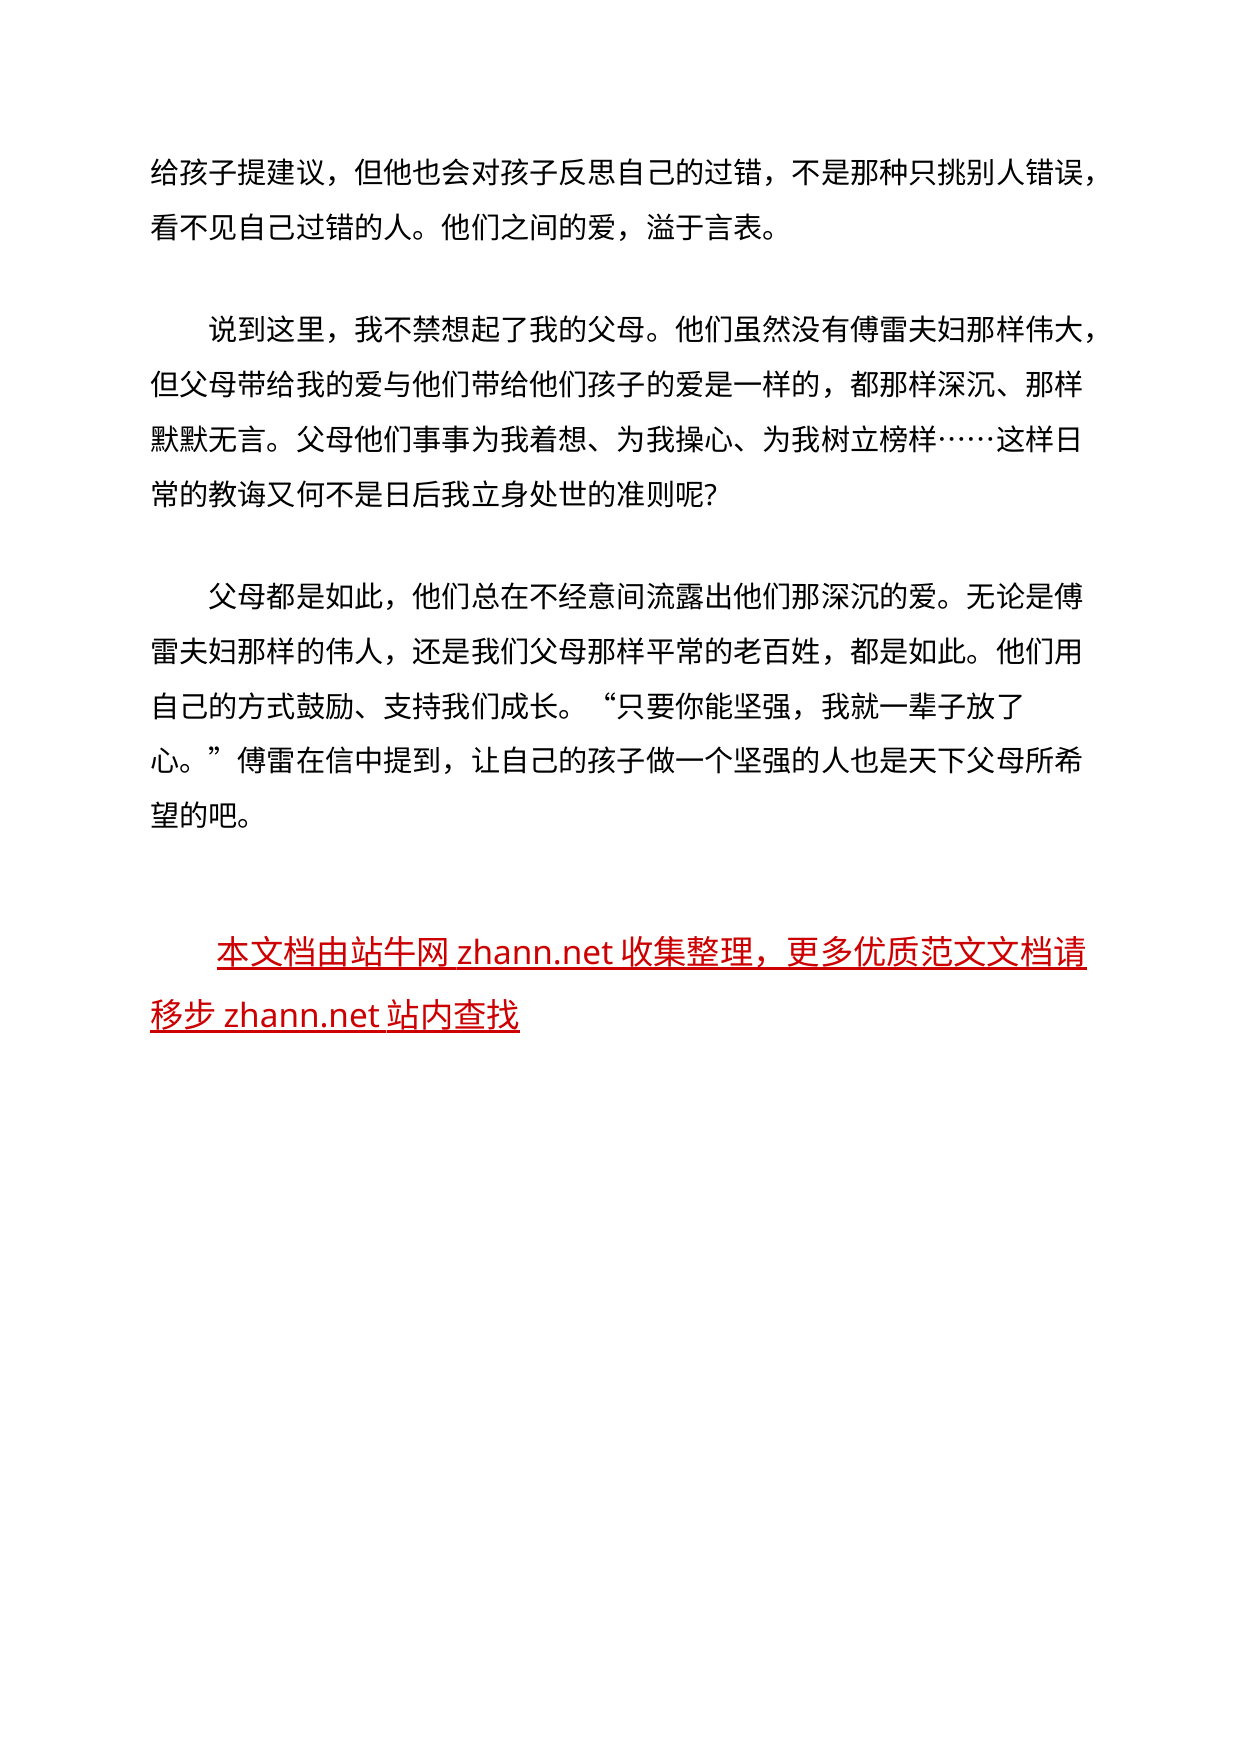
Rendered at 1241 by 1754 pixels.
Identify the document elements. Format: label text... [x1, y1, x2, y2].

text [150, 150, 1090, 247]
text 父母都是如此，他们总在不经意间流露出他们那深沉的爱。无论是傅雷夫妇那样的伟人，还是我们父母那样平常的老百姓，都是如此。他们用自己的方式鼓励、支持我们成长。“只要你能坚强，我就一辈子放了心。”傅雷在信中提到，让自己的孩子做一个坚强的人也是天下父母所希望的吧。 [150, 573, 1090, 835]
text 本文档由站牛网zhann.net收集整理，更多优质范文文档请移步zhann.net站内查找 [150, 926, 1090, 1037]
text 说到这里，我不禁想起了我的父母。他们虽然没有傅雷夫妇那样伟大，但父母带给我的爱与他们带给他们孩子的爱是一样的，都那样深沉、那样默默无言。父母他们事事为我着想、为我操心、为我树立榜样……这样日常的教诲又何不是日后我立身处世的准则呢? [150, 307, 1090, 514]
